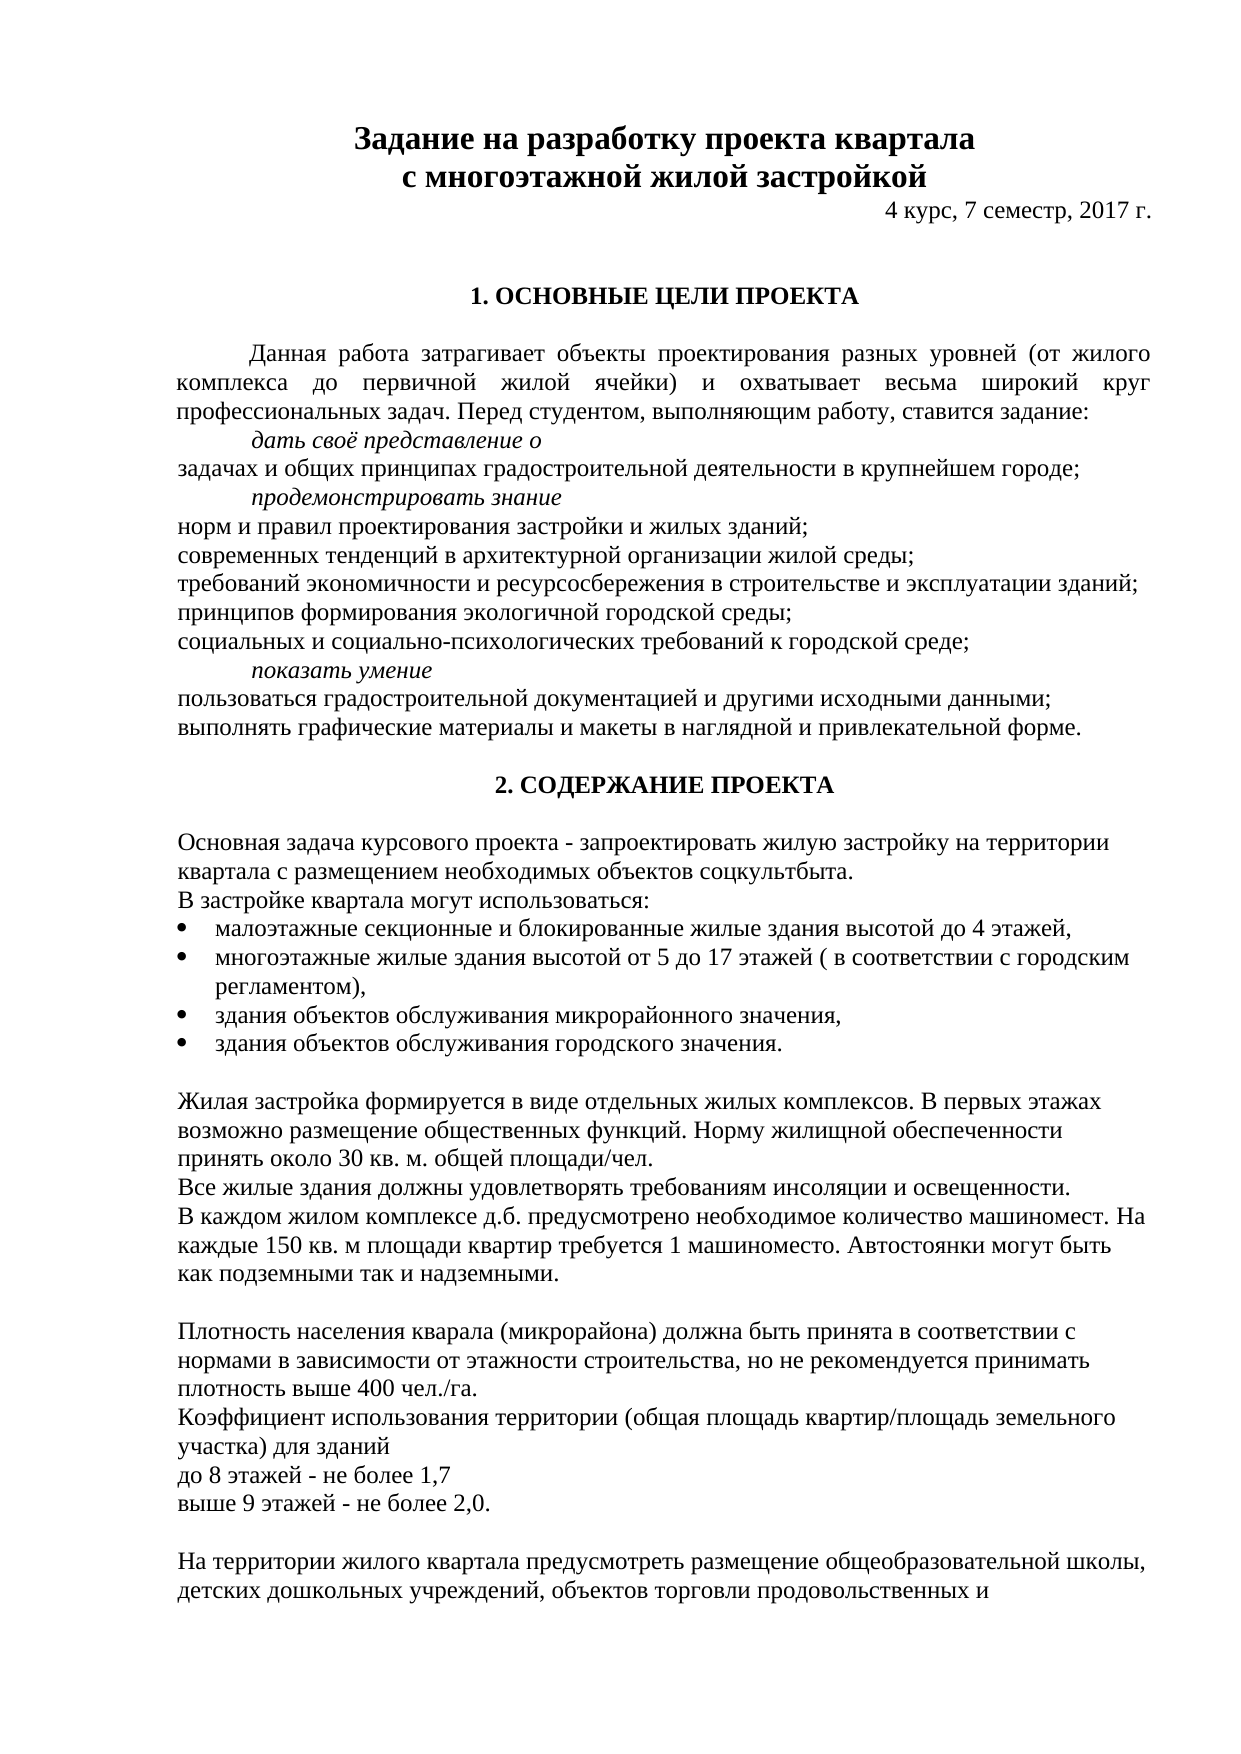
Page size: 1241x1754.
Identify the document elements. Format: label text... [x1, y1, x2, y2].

text требований экономичности и ресурсосбережения в строительстве и эксплуатации зданий; [177, 568, 1152, 597]
list многоэтажные жилые здания высотой от 5 до 17 этажей ( в соответствии с городским регламентом), [177, 942, 1152, 1000]
text современных тенденций в архитектурной организации жилой среды; [177, 540, 1152, 568]
text Все жилые здания должны удовлетворять требованиям инсоляции и освещенности. [177, 1172, 1152, 1201]
text 4 курс, 7 семестр, 2017 г. [177, 195, 1152, 223]
text Жилая застройка формируется в виде отдельных жилых комплексов. В первых этажах возможно размещение общественных функций. Норму жилищной обеспеченности принять около 30 кв. м. общей площади/чел. [177, 1086, 1152, 1172]
text продемонстрировать знание [251, 482, 1152, 511]
text принципов формирования экологичной городской среды; [177, 597, 1152, 626]
text Коэффициент использования территории (общая площадь квартир/площадь земельного участка) для зданий [177, 1402, 1152, 1460]
text социальных и социально-психологических требований к городской среде; [177, 626, 1152, 655]
text выше 9 этажей - не более 2,0. [177, 1488, 1152, 1517]
text показать умение [251, 655, 1152, 683]
text до 8 этажей - не более 1,7 [177, 1460, 1152, 1488]
list здания объектов обслуживания городского значения. [177, 1028, 1152, 1057]
list малоэтажные секционные и блокированные жилые здания высотой до 4 этажей, [177, 913, 1152, 942]
text пользоваться градостроительной документацией и другими исходными данными; [177, 683, 1152, 712]
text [177, 1546, 1152, 1603]
text выполнять графические материалы и макеты в наглядной и привлекательной форме. [177, 712, 1152, 741]
text Задание на разработку проекта квартала [177, 118, 1152, 156]
text В каждом жилом комплексе д.б. предусмотрено необходимое количество машиномест. На каждые 150 кв. м площади квартир требуется 1 машиноместо. Автостоянки могут быть как подземными так и надземными. [177, 1201, 1152, 1287]
text В застройке квартала могут использоваться: [177, 885, 1152, 913]
text с многоэтажной жилой застройкой [177, 156, 1152, 195]
list здания объектов обслуживания микрорайонного значения, [177, 1000, 1152, 1028]
text задачах и общих принципах градостроительной деятельности в крупнейшем городе; [177, 453, 1152, 482]
text норм и правил проектирования застройки и жилых зданий; [177, 511, 1152, 540]
text 2. СОДЕРЖАНИЕ ПРОЕКТА [177, 770, 1152, 798]
text Плотность населения кварала (микрорайона) должна быть принята в соответствии с нормами в зависимости от этажности строительства, но не рекомендуется принимать плотность выше 400 чел./га. [177, 1316, 1152, 1402]
text Данная работа затрагивает объекты проектирования разных уровней (от жилого комплекса до первичной жилой ячейки) и охватывает весьма широкий круг профессиональных задач. Перед студентом, выполняющим работу, ставится задание: [176, 338, 1152, 425]
text 1. ОСНОВНЫЕ ЦЕЛИ ПРОЕКТА [177, 281, 1152, 310]
text Основная задача курсового проекта - запроектировать жилую застройку на территории квартала с размещением необходимых объектов соцкультбыта. [177, 827, 1152, 885]
text дать своё представление о [251, 425, 1152, 453]
